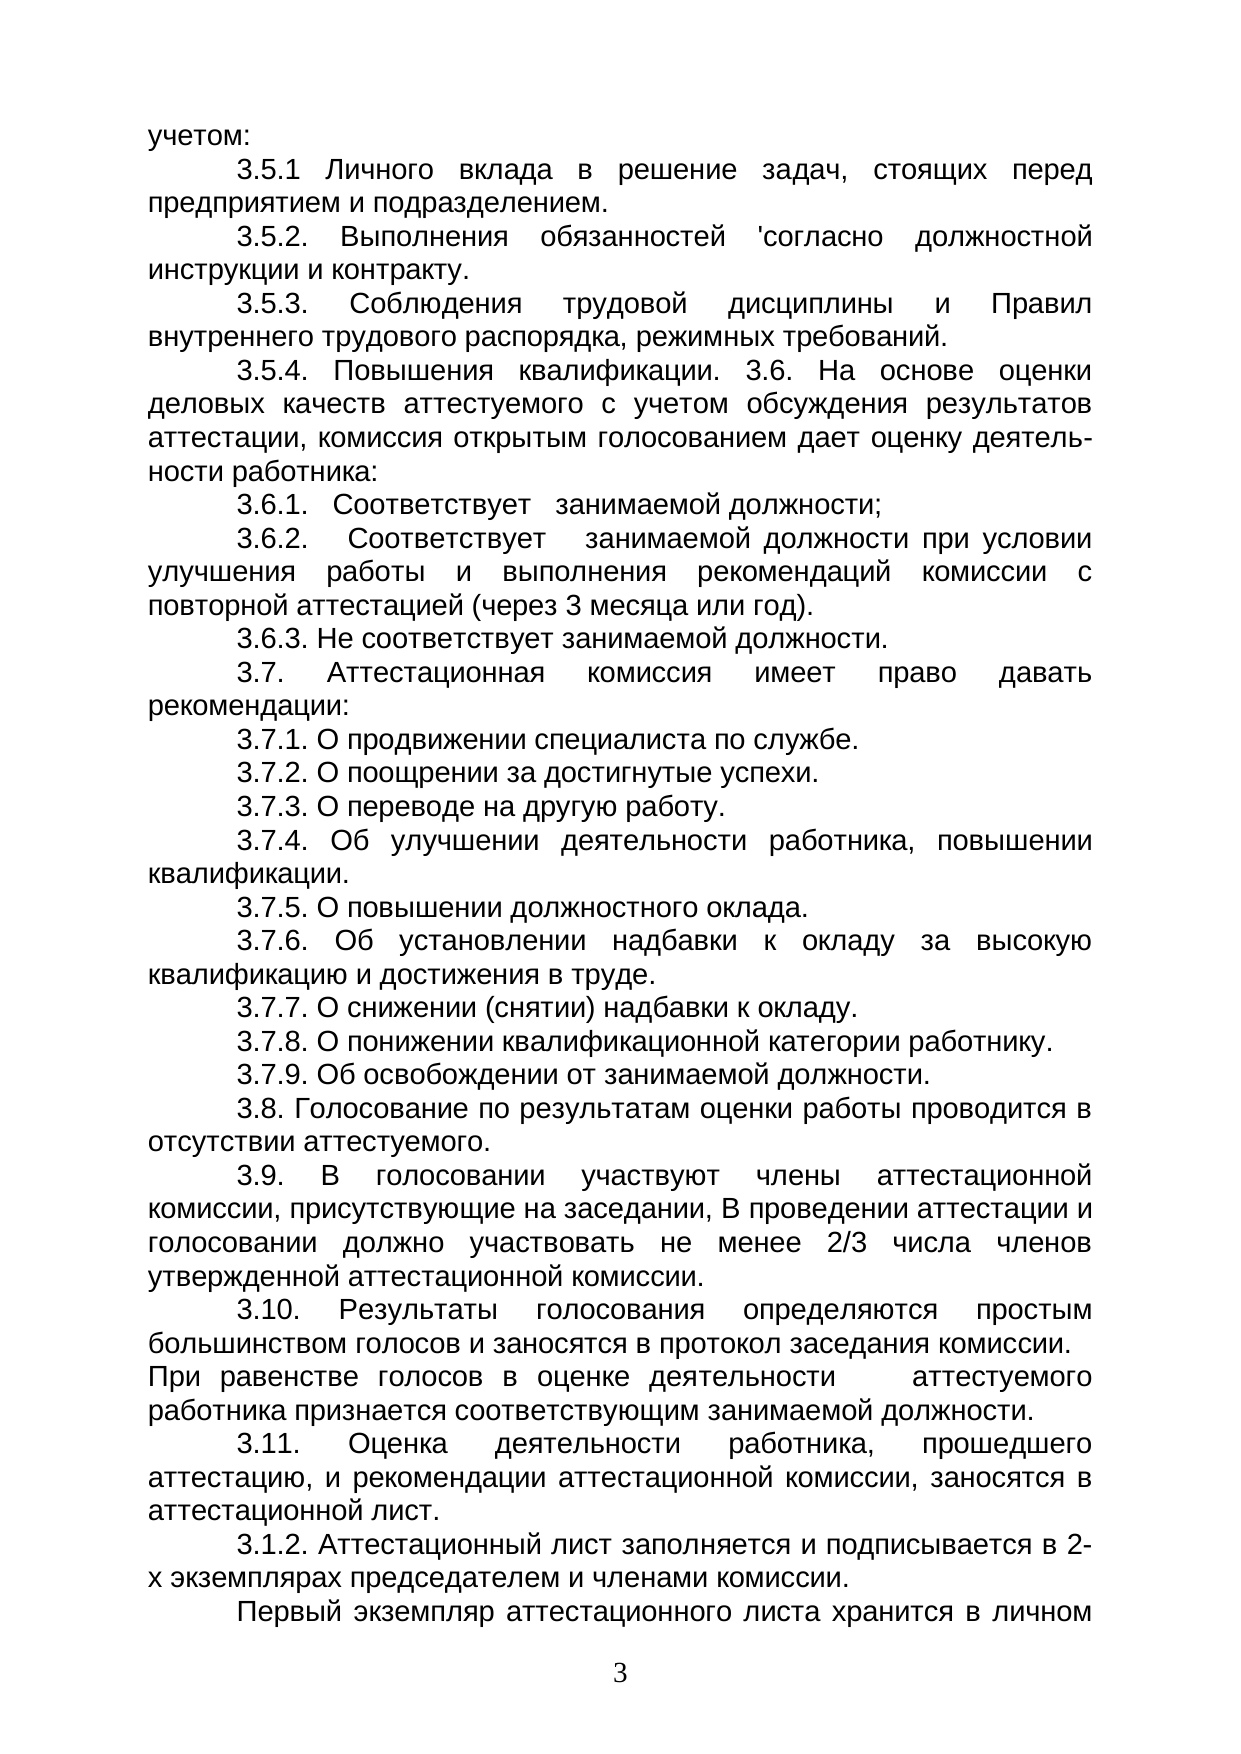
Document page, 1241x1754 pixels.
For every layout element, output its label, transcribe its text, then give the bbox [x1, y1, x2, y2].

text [148, 1594, 1092, 1627]
text 3.9. В голосовании участвуют члены аттестационной комиссии, присутствующие на заседании, В проведении аттестации и голосовании должно участвовать не менее 2/3 числа членов утвержденной аттестационной комиссии. [148, 1158, 1092, 1292]
text 3.8. Голосование по результатам оценки работы проводится в отсутствии аттестуемого. [148, 1091, 1092, 1158]
text 3.7.7. О снижении (снятии) надбавки к окладу. [148, 990, 1092, 1024]
text 3.5.3. Соблюдения трудовой дисциплины и Правил внутреннего трудового распорядка, режимных требований. [148, 286, 1092, 353]
text 3.7.6. Об установлении надбавки к окладу за высокую квалификацию и достижения в труде. [148, 923, 1092, 990]
text При равенстве голосов в оценке деятельности аттестуемого работника признается соответствующим занимаемой должности. [148, 1359, 1092, 1426]
text 3.7.4. Об улучшении деятельности работника, повышении квалификации. [148, 822, 1092, 889]
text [148, 118, 1092, 152]
text 3.7. Аттестационная комиссия имеет право давать рекомендации: [148, 655, 1092, 722]
text 3.7.8. О понижении квалификационной категории работнику. [148, 1024, 1092, 1057]
text 3.5.1 Личного вклада в решение задач, стоящих перед предприятием и подразделением. [148, 152, 1092, 219]
text 3.6.1. Соответствует занимаемой должности; [148, 487, 1092, 521]
text 3.5.4. Повышения квалификации. 3.6. На основе оценки деловых качеств аттестуемого с учетом обсуждения результатов аттестации, комиссия открытым голосованием дает оценку деятельности работника: [148, 353, 1092, 487]
text 3.7.2. О поощрении за достигнутые успехи. [148, 755, 1092, 789]
text 3.7.1. О продвижении специалиста по службе. [148, 722, 1092, 755]
text 3.7.9. Об освобождении от занимаемой должности. [148, 1057, 1092, 1091]
text 3.6.3. Не соответствует занимаемой должности. [148, 621, 1092, 655]
text 3.11. Оценка деятельности работника, прошедшего аттестацию, и рекомендации аттестационной комиссии, заносятся в аттестационной лист. [148, 1426, 1092, 1527]
text 3.7.5. О повышении должностного оклада. [148, 889, 1092, 923]
text 3.1.2. Аттестационный лист заполняется и подписывается в 2-х экземплярах председателем и членами комиссии. [148, 1527, 1092, 1594]
text 3.5.2. Выполнения обязанностей 'согласно должностной инструкции и контракту. [148, 219, 1092, 286]
text 3.10. Результаты голосования определяются простым большинством голосов и заносятся в протокол заседания комиссии. [148, 1292, 1092, 1359]
text 3.6.2. Соответствует занимаемой должности при условии улучшения работы и выполнения рекомендаций комиссии с повторной аттестацией (через 3 месяца или год). [148, 521, 1092, 621]
text 3.7.3. О переводе на другую работу. [148, 789, 1092, 822]
